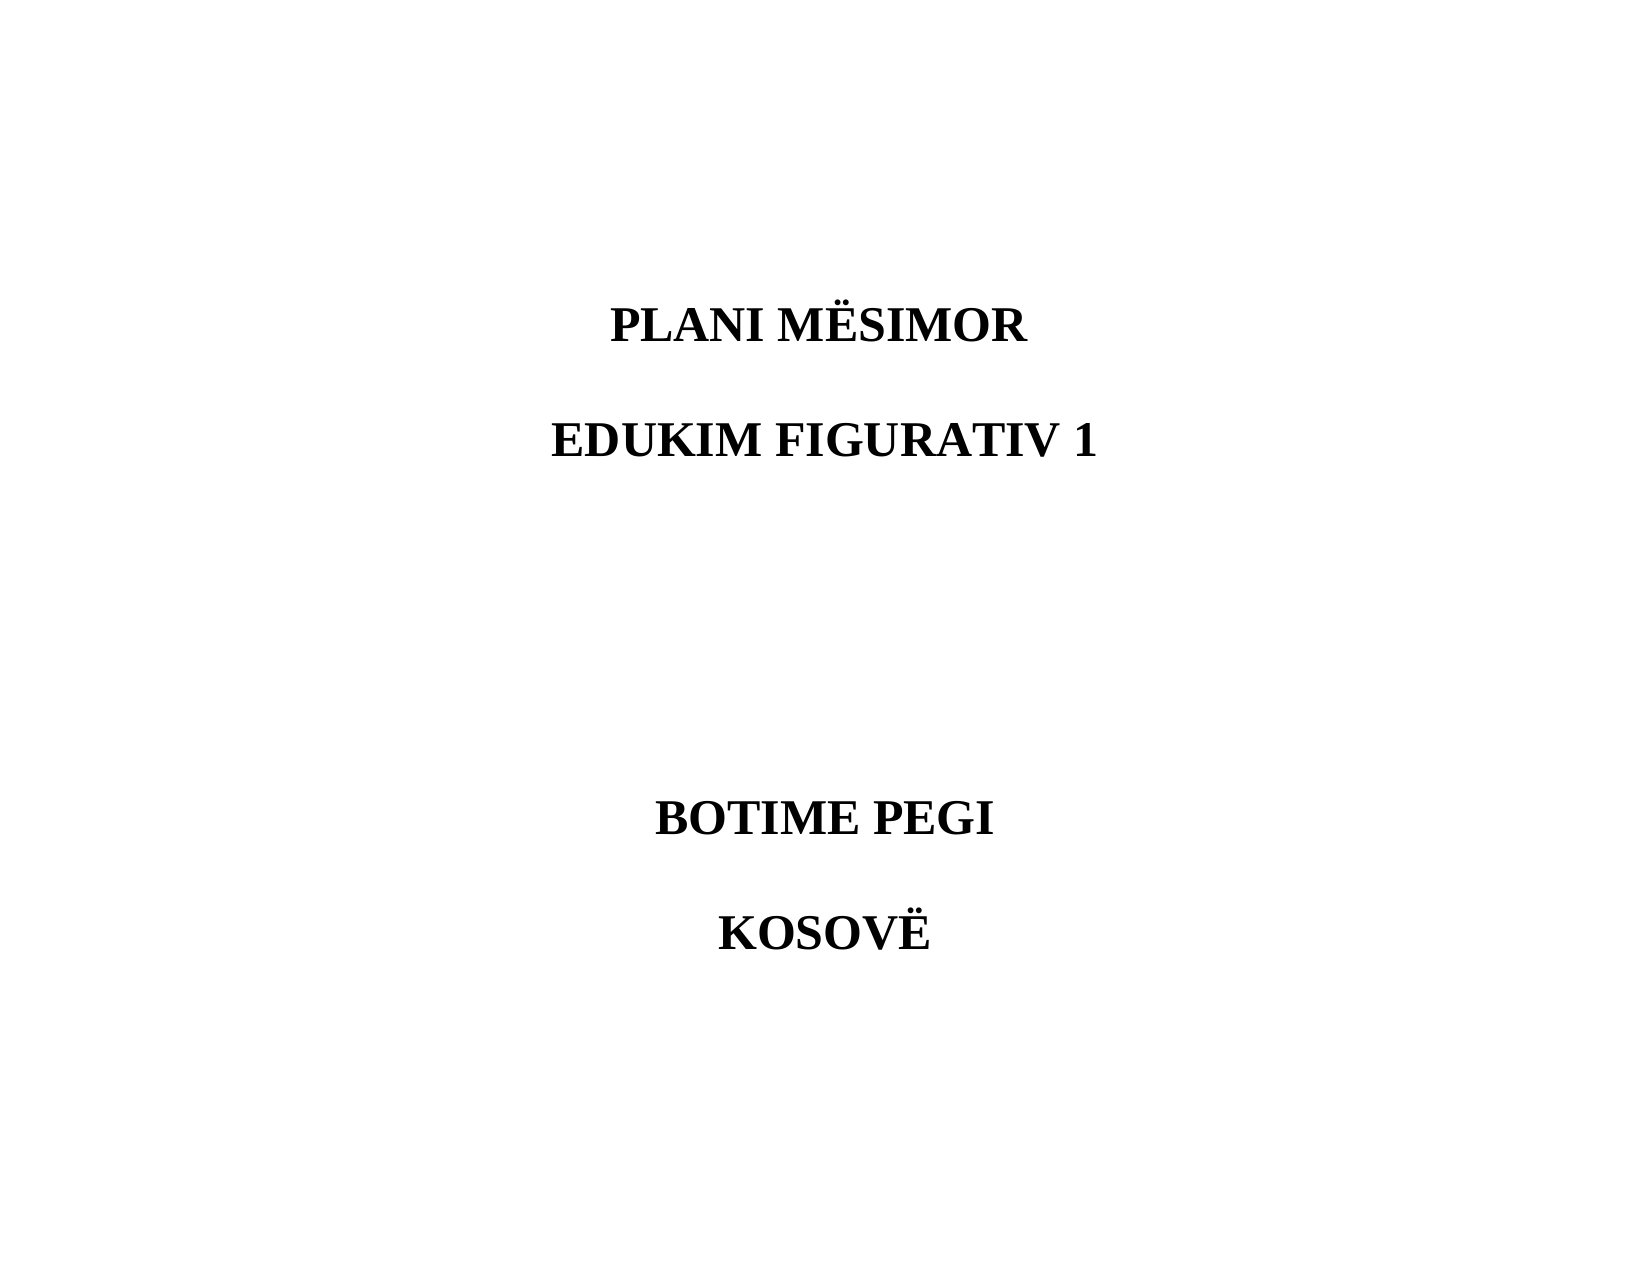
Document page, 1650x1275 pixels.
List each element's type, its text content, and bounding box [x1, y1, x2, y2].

text BOTIME PEGI KOSOVË [75, 788, 1575, 961]
subtitle PLANI MËSIMOR EDUKIM FIGURATIV 1 [75, 295, 1575, 467]
